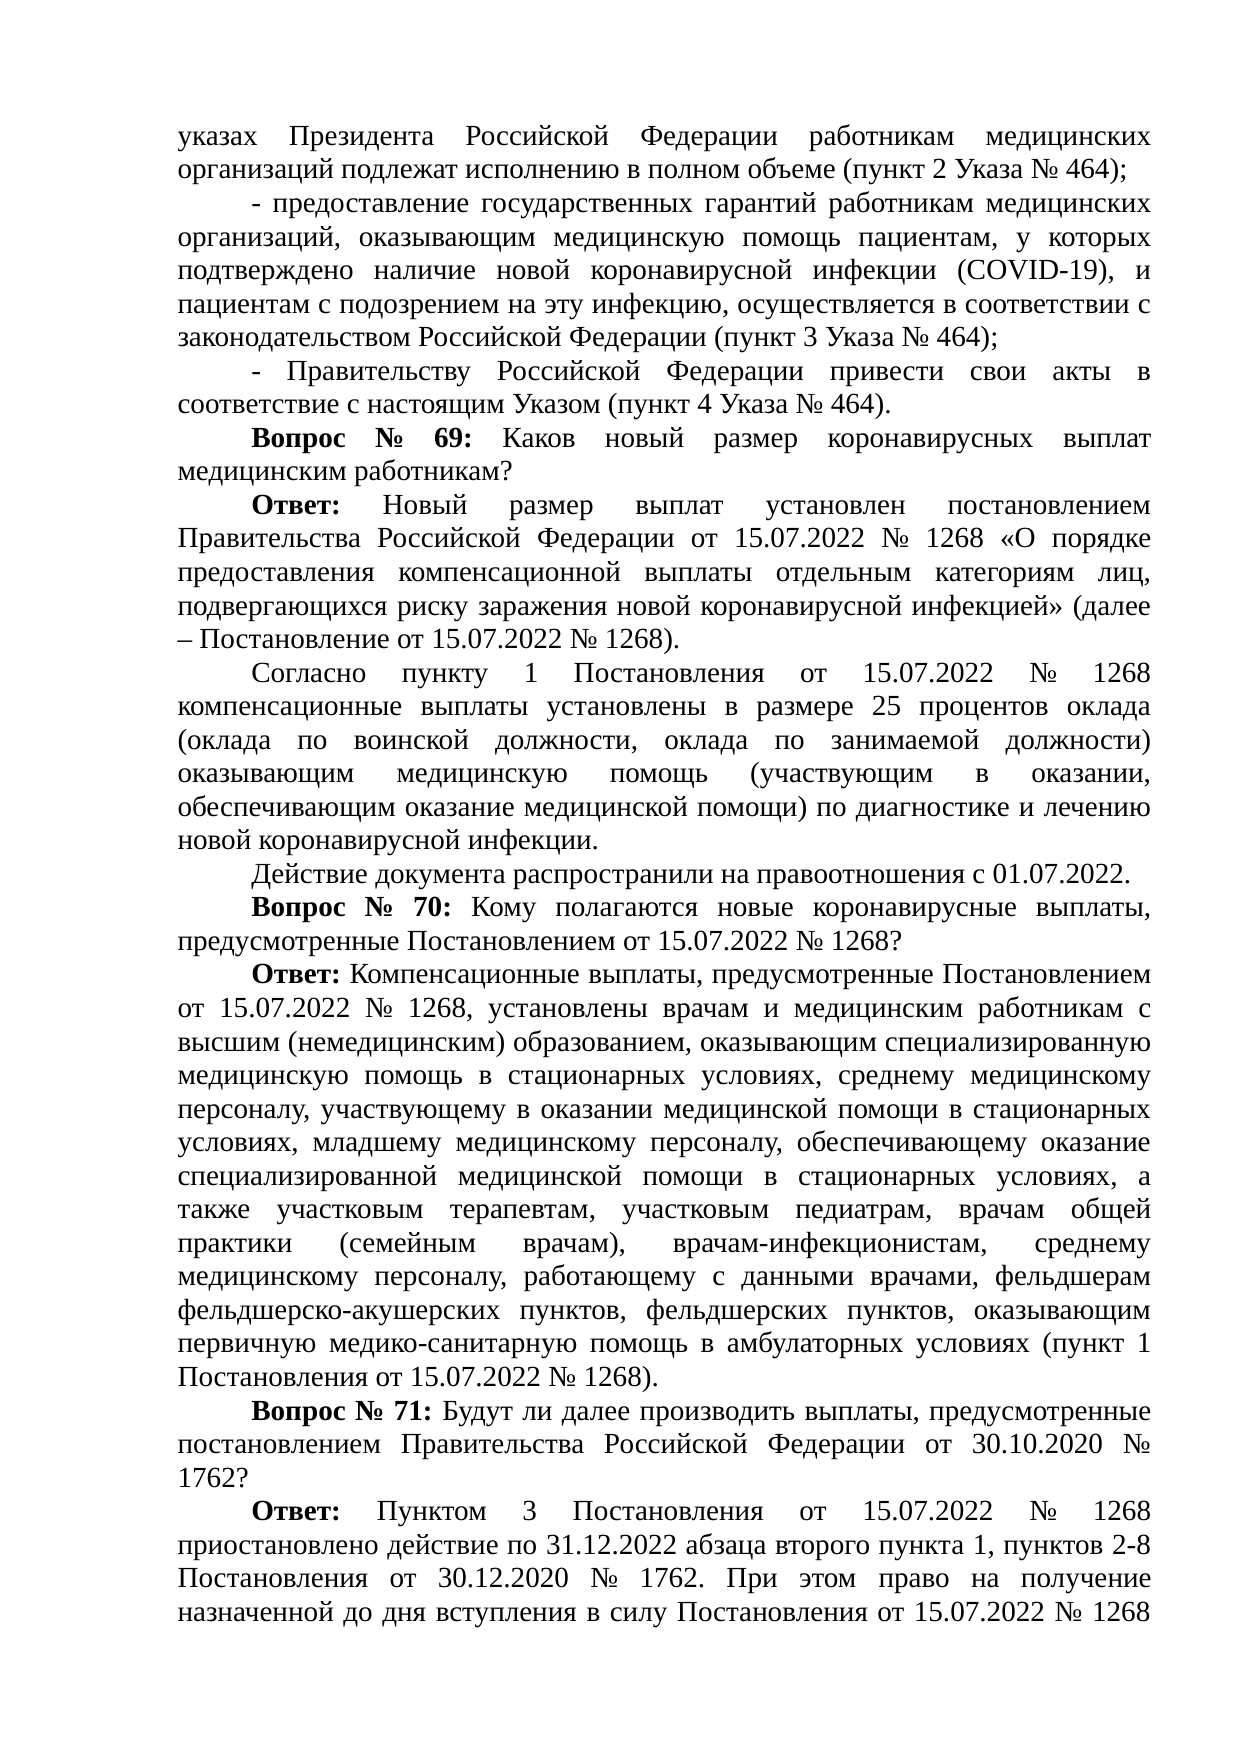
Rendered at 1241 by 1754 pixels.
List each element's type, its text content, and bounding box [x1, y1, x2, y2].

text Согласно пункту 1 Постановления от 15.07.2022 № 1268 компенсационные выплаты установлены в размере 25 процентов оклада (оклада по воинской должности, оклада по занимаемой должности) оказывающим медицинскую помощь (участвующим в оказании, обеспечивающим оказание медицинской помощи) по диагностике и лечению новой коронавирусной инфекции. [177, 655, 1152, 856]
text Действие документа распространили на правоотношения с 01.07.2022. [177, 856, 1152, 889]
text Вопрос № 70: Кому полагаются новые коронавирусные выплаты, предусмотренные Постановлением от 15.07.2022 № 1268? [177, 889, 1152, 957]
text - предоставление государственных гарантий работникам медицинских организаций, оказывающим медицинскую помощь пациентам, у которых подтверждено наличие новой коронавирусной инфекции (COVID-19), и пациентам с подозрением на эту инфекцию, осуществляется в соответствии с законодательством Российской Федерации (пункт 3 Указа № 464); [177, 185, 1152, 353]
text Ответ: Компенсационные выплаты, предусмотренные Постановлением от 15.07.2022 № 1268, установлены врачам и медицинским работникам с высшим (немедицинским) образованием, оказывающим специализированную медицинскую помощь в стационарных условиях, среднему медицинскому персоналу, участвующему в оказании медицинской помощи в стационарных условиях, младшему медицинскому персоналу, обеспечивающему оказание специализированной медицинской помощи в стационарных условиях, а также участковым терапевтам, участковым педиатрам, врачам общей практики (семейным врачам), врачам-инфекционистам, среднему медицинскому персоналу, работающему с данными врачами, фельдшерам фельдшерско-акушерских пунктов, фельдшерских пунктов, оказывающим первичную медико-санитарную помощь в амбулаторных условиях (пункт 1 Постановления от 15.07.2022 № 1268). [177, 957, 1152, 1393]
text Ответ: Новый размер выплат установлен постановлением Правительства Российской Федерации от 15.07.2022 № 1268 «О порядке предоставления компенсационной выплаты отдельным категориям лиц, подвергающихся риску заражения новой коронавирусной инфекцией» (далее – Постановление от 15.07.2022 № 1268). [177, 487, 1152, 655]
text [177, 118, 1152, 185]
text - Правительству Российской Федерации привести свои акты в соответствие с настоящим Указом (пункт 4 Указа № 464). [177, 353, 1152, 420]
text Вопрос № 71: Будут ли далее производить выплаты, предусмотренные постановлением Правительства Российской Федерации от 30.10.2020 № 1762? [177, 1393, 1152, 1493]
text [177, 1493, 1152, 1627]
text Вопрос № 69: Каков новый размер коронавирусных выплат медицинским работникам? [177, 420, 1152, 487]
